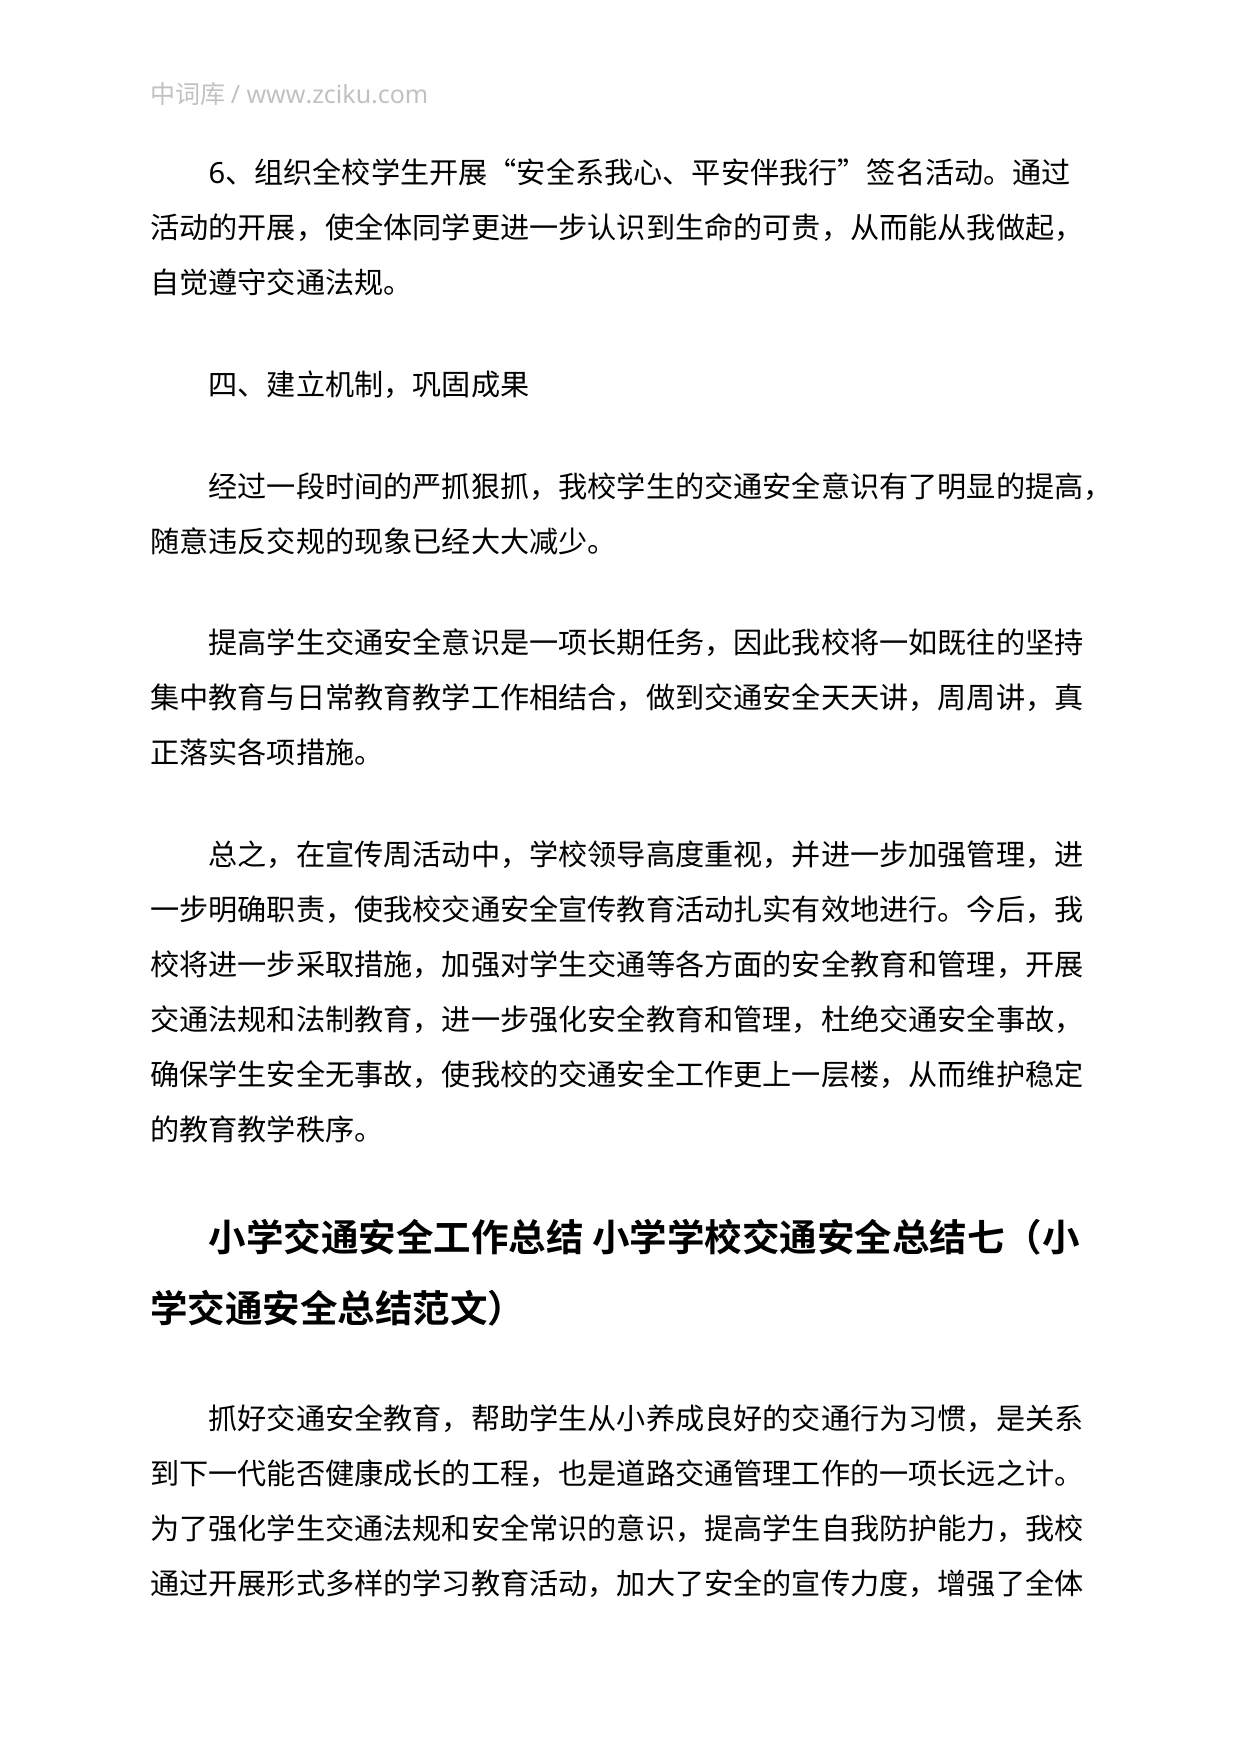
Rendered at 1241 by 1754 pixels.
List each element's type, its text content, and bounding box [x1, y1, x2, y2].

text 6、组织全校学生开展“安全系我心、平安伴我行”签名活动。通过活动的开展，使全体同学更进一步认识到生命的可贵，从而能从我做起，自觉遵守交通法规。 [150, 150, 1090, 302]
text 小学交通安全工作总结 小学学校交通安全总结七（小学交通安全总结范文） [150, 1208, 1090, 1333]
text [150, 1396, 1090, 1603]
text 经过一段时间的严抓狠抓，我校学生的交通安全意识有了明显的提高，随意违反交规的现象已经大大减少。 [150, 463, 1090, 561]
text 提高学生交通安全意识是一项长期任务，因此我校将一如既往的坚持集中教育与日常教育教学工作相结合，做到交通安全天天讲，周周讲，真正落实各项措施。 [150, 620, 1090, 772]
text 四、建立机制，巩固成果 [150, 362, 1090, 404]
text 总之，在宣传周活动中，学校领导高度重视，并进一步加强管理，进一步明确职责，使我校交通安全宣传教育活动扎实有效地进行。今后，我校将进一步采取措施，加强对学生交通等各方面的安全教育和管理，开展交通法规和法制教育，进一步强化安全教育和管理，杜绝交通安全事故，确保学生安全无事故，使我校的交通安全工作更上一层楼，从而维护稳定的教育教学秩序。 [150, 832, 1090, 1148]
